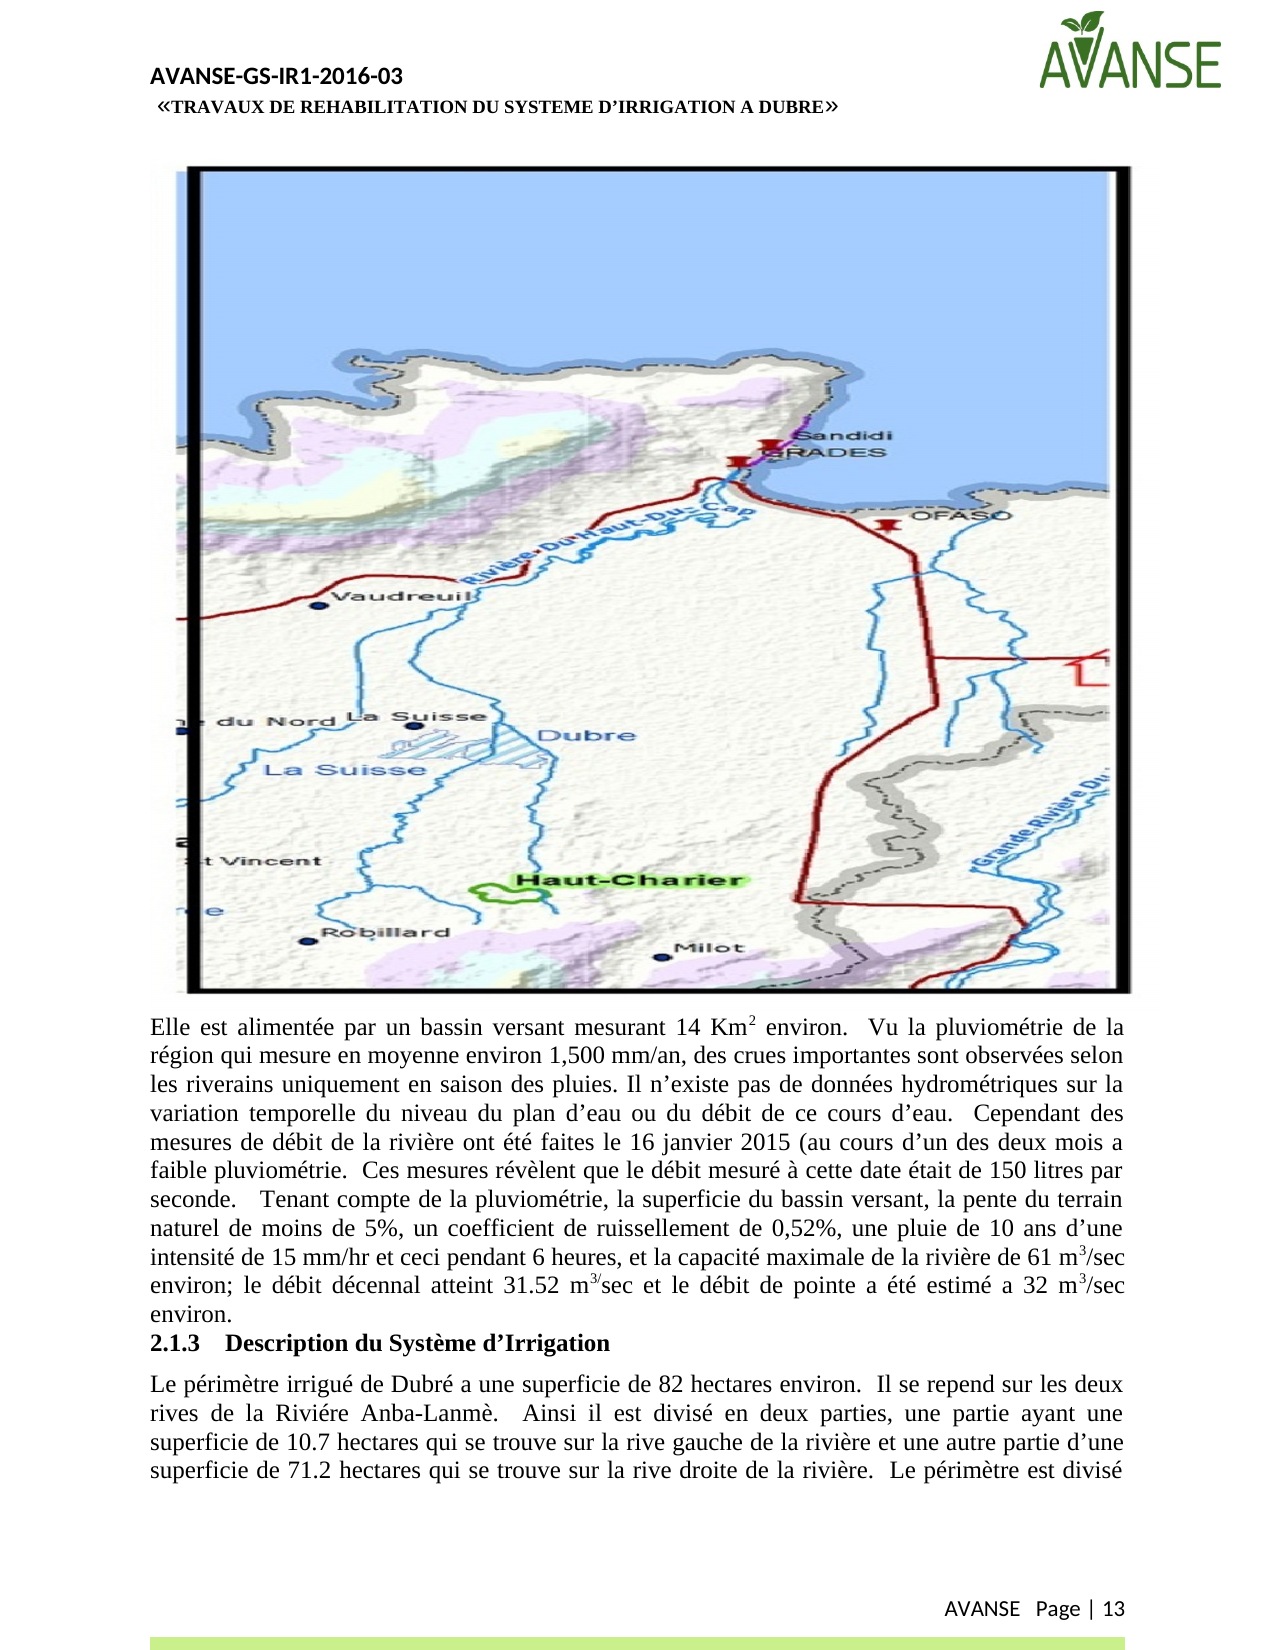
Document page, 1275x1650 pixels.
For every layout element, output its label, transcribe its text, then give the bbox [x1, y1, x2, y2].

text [150, 1369, 1125, 1484]
text Elle est alimentée par un bassin versant mesurant 14 Km2 environ. Vu la pluviométrie de la région qui mesure en moyenne environ 1,500 mm/an, des crues importantes sont observées selon les riverains uniquement en saison des pluies. Il n’existe pas de données hydrométriques sur la variation temporelle du niveau du plan d’eau ou du débit de ce cours d’eau. Cependant des mesures de débit de la rivière ont été faites le 16 janvier 2015 (au cours d’un des deux mois a faible pluviométrie. Ces mesures révèlent que le débit mesuré à cette date était de 150 litres par seconde. Tenant compte de la pluviométrie, la superficie du bassin versant, la pente du terrain naturel de moins de 5%, un coefficient de ruissellement de 0,52%, une pluie de 10 ans d’une intensité de 15 mm/hr et ceci pendant 6 heures, et la capacité maximale de la rivière de 61 m3/sec environ; le débit décennal atteint 31.52 m3/sec et le débit de pointe a été estimé a 32 m3/sec environ. [150, 1012, 1125, 1328]
picture [150, 159, 1160, 1012]
picture [1039, 11, 1221, 88]
subtitle 2.1.3 Description du Système d’Irrigation [150, 1328, 1139, 1357]
